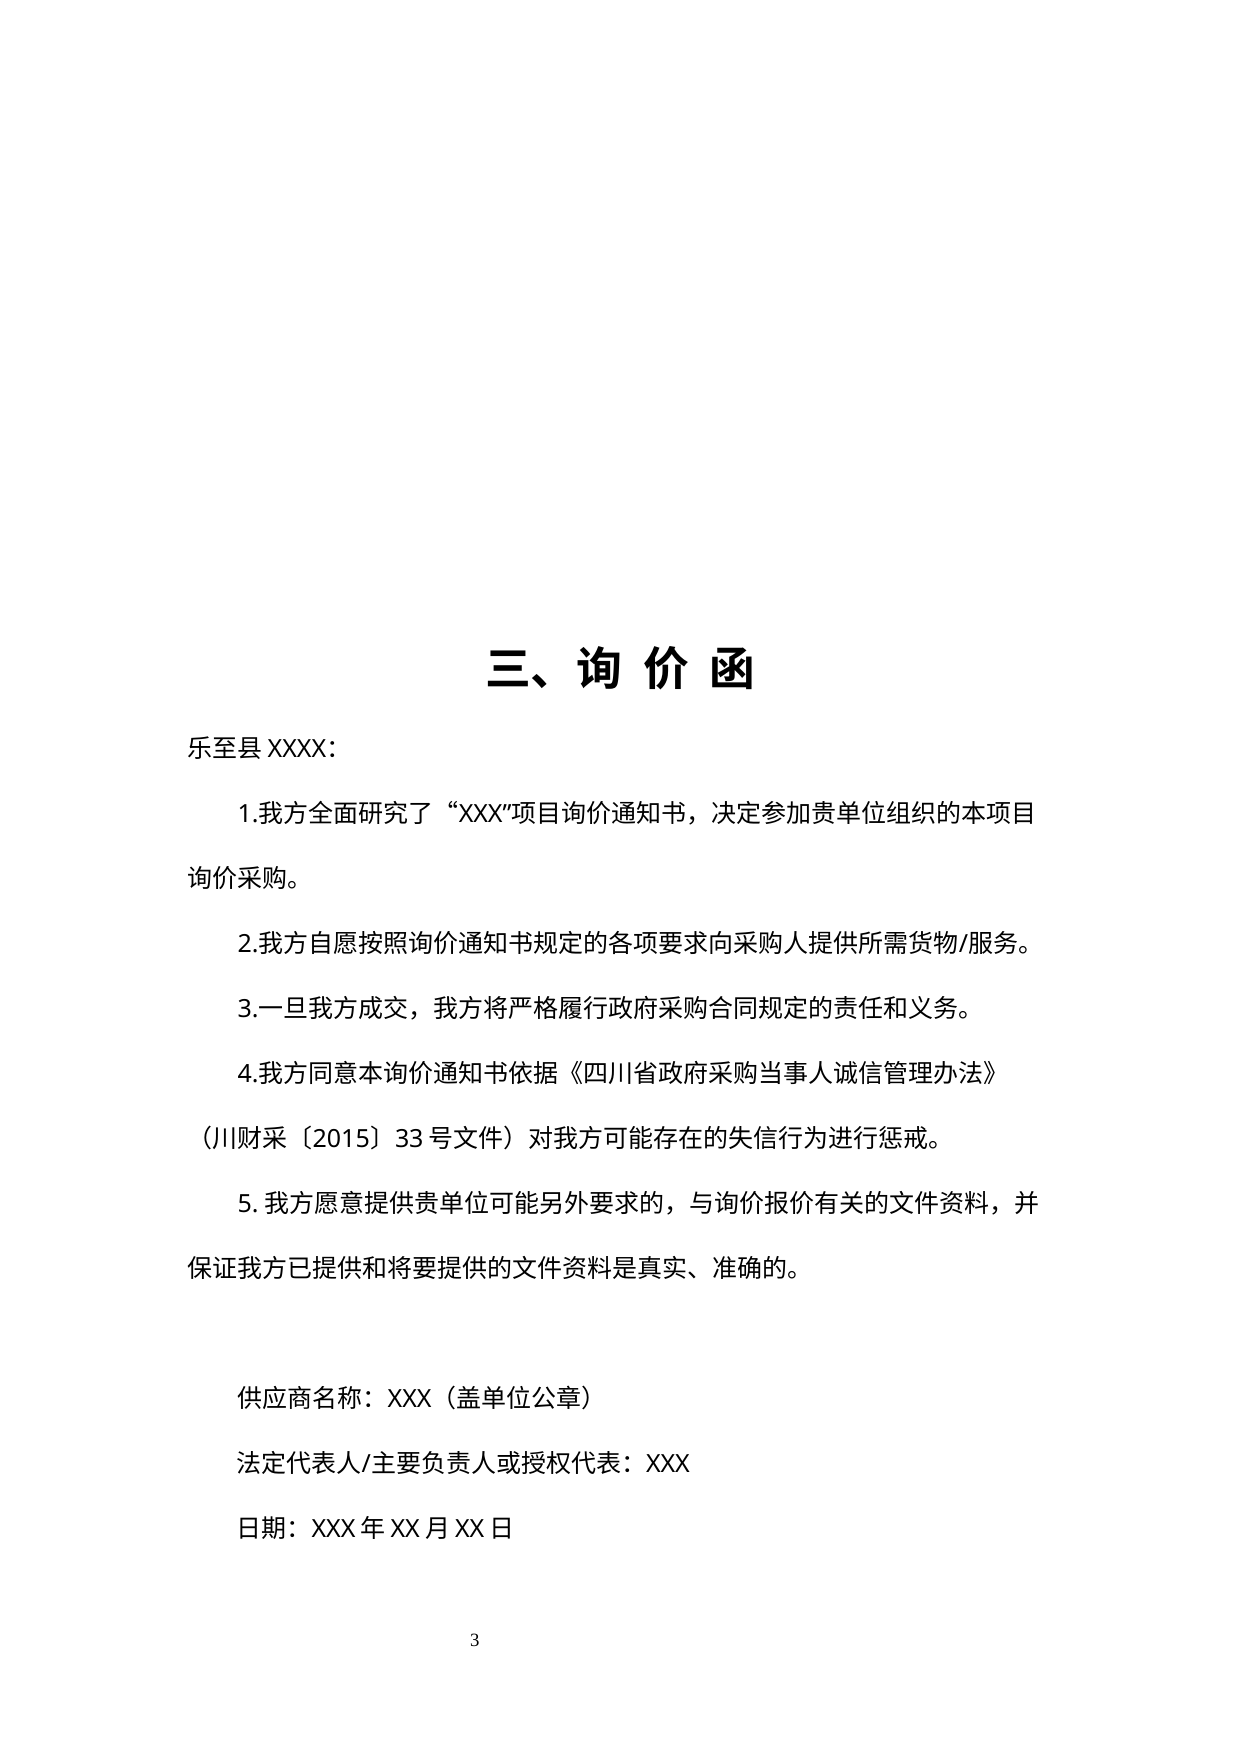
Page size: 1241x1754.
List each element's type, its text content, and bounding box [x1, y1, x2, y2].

text 供应商名称：XXX（盖单位公章） [187, 1364, 1053, 1429]
text 4.我方同意本询价通知书依据《四川省政府采购当事人诚信管理办法》（川财采〔2015〕33号文件）对我方可能存在的失信行为进行惩戒。 [187, 1039, 1053, 1169]
text 1.我方全面研究了“XXX”项目询价通知书，决定参加贵单位组织的本项目询价采购。 [187, 779, 1053, 909]
text 3.一旦我方成交，我方将严格履行政府采购合同规定的责任和义务。 [187, 974, 1053, 1039]
text 三、询 价 函 [187, 617, 1053, 714]
text 日期：XXX年XX月XX日 [187, 1494, 1053, 1559]
text 2.我方自愿按照询价通知书规定的各项要求向采购人提供所需货物/服务。 [187, 909, 1053, 974]
text 法定代表人/主要负责人或授权代表：XXX [187, 1429, 1053, 1494]
text 5. 我方愿意提供贵单位可能另外要求的，与询价报价有关的文件资料，并保证我方已提供和将要提供的文件资料是真实、准确的。 [187, 1169, 1053, 1299]
text 乐至县XXXX： [187, 714, 1053, 779]
